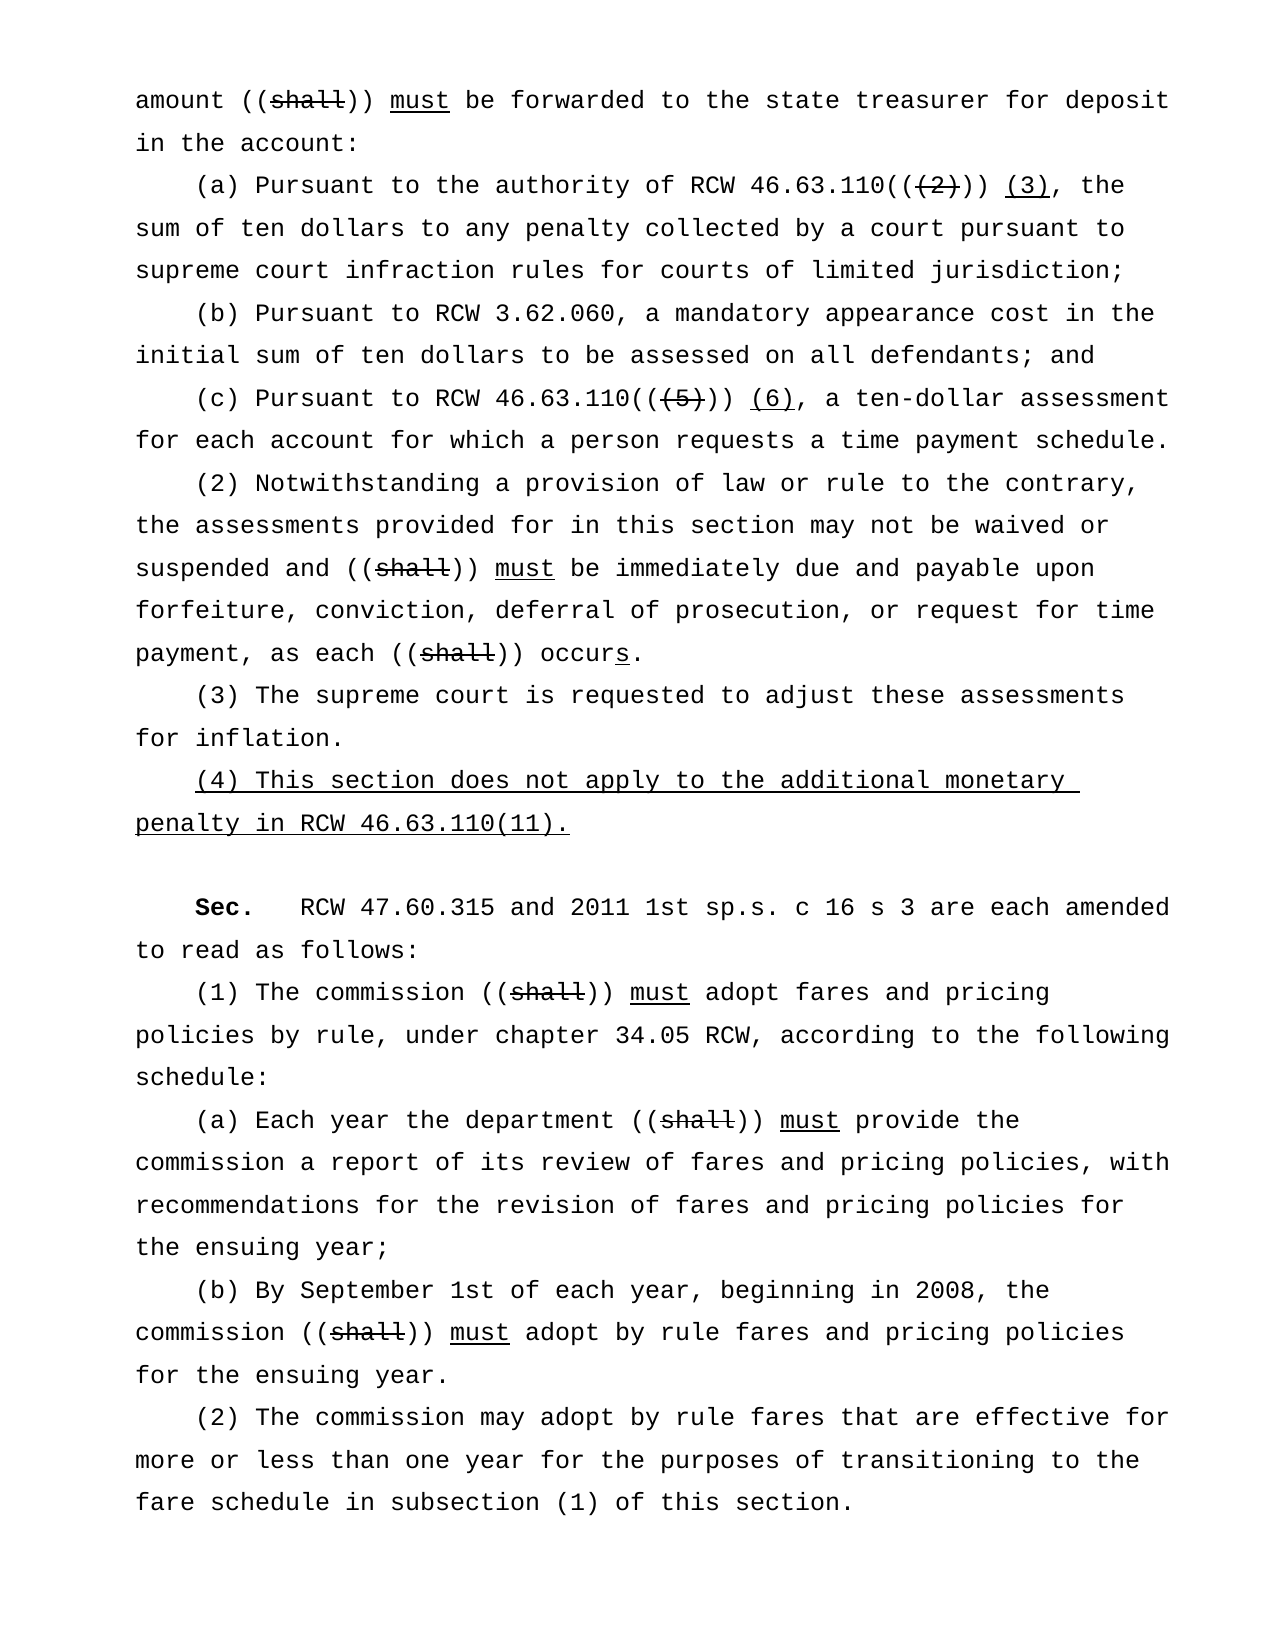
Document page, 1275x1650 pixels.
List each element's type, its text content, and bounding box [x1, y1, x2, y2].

text (a) Pursuant to the authority of RCW 46.63.110(((2))) (3), the sum of ten dollars to any penalty collected by a court pursuant to supreme court infraction rules for courts of limited jurisdiction; [135, 160, 1170, 287]
text Sec. RCW 47.60.315 and 2011 1st sp.s. c 16 s 3 are each amended to read as follows: [135, 882, 1170, 967]
text (b) Pursuant to RCW 3.62.060, a mandatory appearance cost in the initial sum of ten dollars to be assessed on all defendants; and [135, 287, 1170, 372]
text (a) Each year the department ((shall)) must provide the commission a report of its review of fares and pricing policies, with recommendations for the revision of fares and pricing policies for the ensuing year; [135, 1094, 1170, 1264]
text (1) The commission ((shall)) must adopt fares and pricing policies by rule, under chapter 34.05 RCW, according to the following schedule: [135, 967, 1170, 1094]
text (2) The commission may adopt by rule fares that are effective for more or less than one year for the purposes of transitioning to the fare schedule in subsection (1) of this section. [135, 1392, 1170, 1519]
text (b) By September 1st of each year, beginning in 2008, the commission ((shall)) must adopt by rule fares and pricing policies for the ensuing year. [135, 1264, 1170, 1392]
text (2) Notwithstanding a provision of law or rule to the contrary, the assessments provided for in this section may not be waived or suspended and ((shall)) must be immediately due and payable upon forfeiture, conviction, deferral of prosecution, or request for time payment, as each ((shall)) occurs. [135, 457, 1170, 670]
text (4) This section does not apply to the additional monetary penalty in RCW 46.63.110(11). [135, 755, 1170, 840]
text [135, 75, 1170, 160]
text (3) The supreme court is requested to adjust these assessments for inflation. [135, 670, 1170, 755]
text (c) Pursuant to RCW 46.63.110(((5))) (6), a ten-dollar assessment for each account for which a person requests a time payment schedule. [135, 372, 1170, 457]
